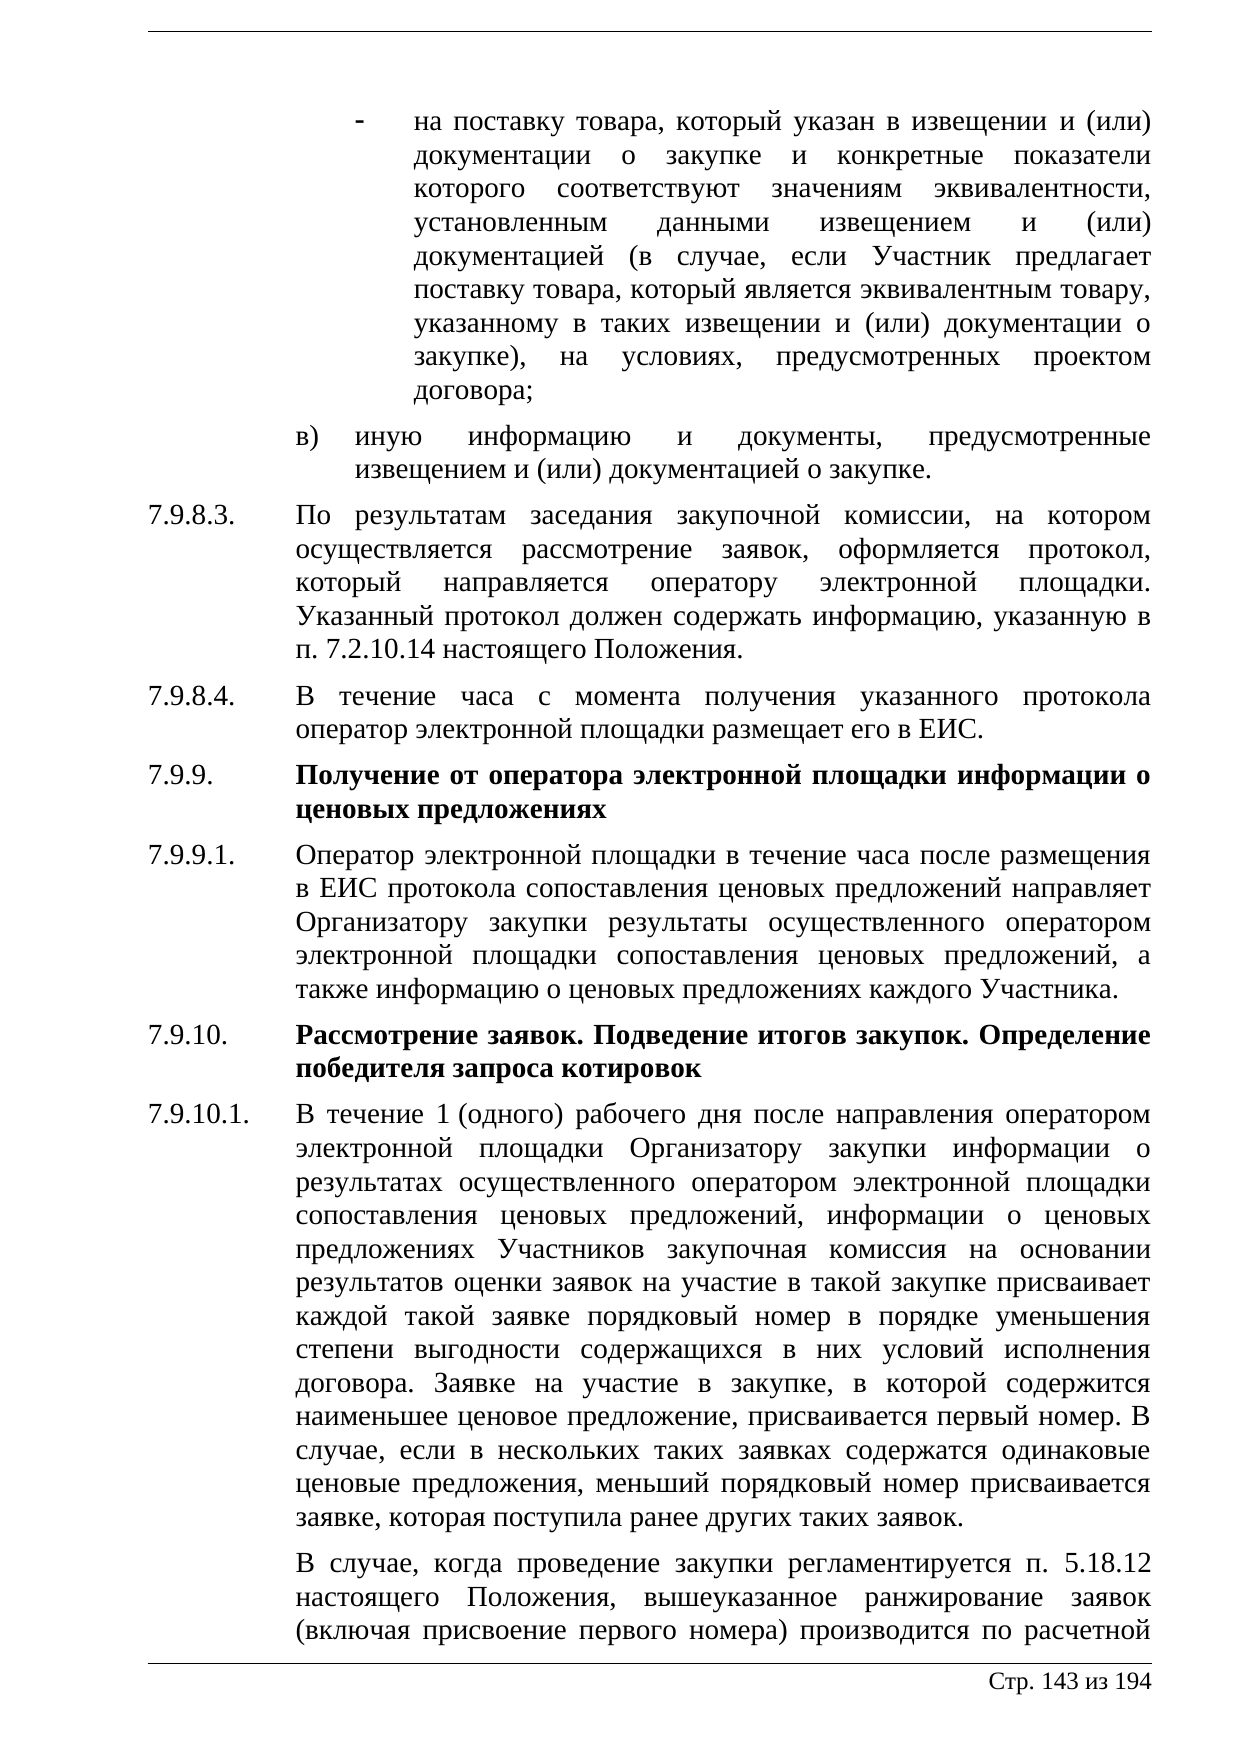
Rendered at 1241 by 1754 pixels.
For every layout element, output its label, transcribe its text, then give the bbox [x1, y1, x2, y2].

list Рассмотрение заявок. Подведение итогов закупок. Определение победителя запроса котировок [148, 1017, 1152, 1084]
list Получение от оператора электронной площадки информации о ценовых предложениях [148, 757, 1152, 824]
text В течение часа с момента получения указанного протокола оператор электронной площадки размещает его в ЕИС. [148, 678, 1152, 745]
list иную информацию и документы, предусмотренные извещением и (или) документацией о закупке. [295, 418, 1152, 485]
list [295, 1545, 1152, 1646]
list на поставку товара, который указан в извещении и (или) документации о закупке и конкретные показатели которого соответствуют значениям эквивалентности, установленным данными извещением и (или) документацией (в случае, если Участник предлагает поставку товара, который является эквивалентным товару, указанному в таких извещении и (или) документации о закупке), на условиях, предусмотренных проектом договора; [354, 103, 1152, 405]
text В течение 1 (одного) рабочего дня после направления оператором электронной площадки Организатору закупки информации о результатах осуществленного оператором электронной площадки сопоставления ценовых предложений, информации о ценовых предложениях Участников закупочная комиссия на основании результатов оценки заявок на участие в такой закупке присваивает каждой такой заявке порядковый номер в порядке уменьшения степени выгодности содержащихся в них условий исполнения договора. Заявке на участие в закупке, в которой содержится наименьшее ценовое предложение, присваивается первый номер. В случае, если в нескольких таких заявках содержатся одинаковые ценовые предложения, меньший порядковый номер присваивается заявке, которая поступила ранее других таких заявок. [148, 1097, 1152, 1533]
text Оператор электронной площадки в течение часа после размещения в ЕИС протокола сопоставления ценовых предложений направляет Организатору закупки результаты осуществленного оператором электронной площадки сопоставления ценовых предложений, а также информацию о ценовых предложениях каждого Участника. [148, 837, 1152, 1004]
text По результатам заседания закупочной комиссии, на котором осуществляется рассмотрение заявок, оформляется протокол, который направляется оператору электронной площадки. Указанный протокол должен содержать информацию, указанную в п. 7.2.10.14 настоящего Положения. [148, 497, 1152, 665]
